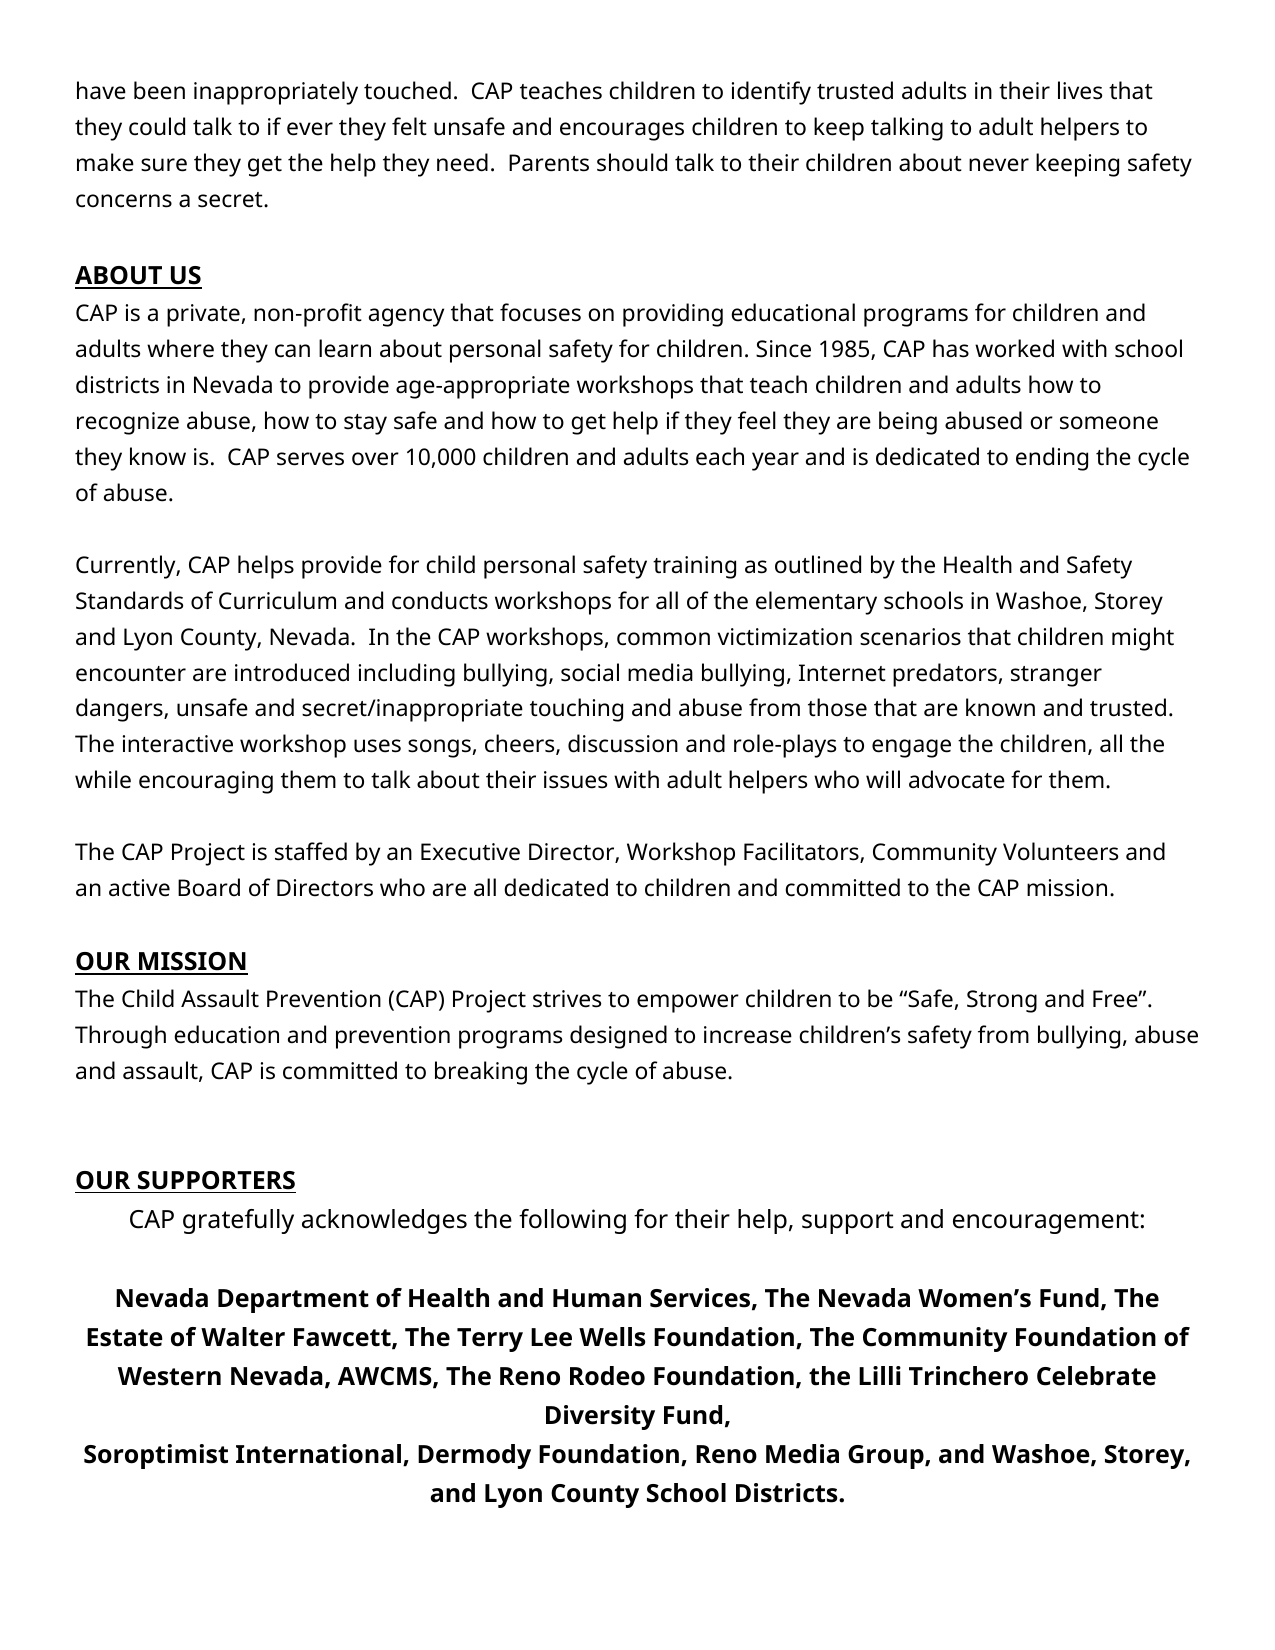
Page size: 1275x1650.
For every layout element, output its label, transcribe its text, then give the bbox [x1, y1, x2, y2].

text The Child Assault Prevention (CAP) Project strives to empower children to be “Safe, Strong and Free”. Through education and prevention programs designed to increase children’s safety from bullying, abuse and assault, CAP is committed to breaking the cycle of abuse. [75, 983, 1200, 1086]
text Nevada Department of Health and Human Services, The Nevada Women’s Fund, The Estate of Walter Fawcett, The Terry Lee Wells Foundation, The Community Foundation of Western Nevada, AWCMS, The Reno Rodeo Foundation, the Lilli Trinchero Celebrate Diversity Fund, [75, 1280, 1200, 1432]
text CAP gratefully acknowledges the following for their help, support and encouragement: [75, 1202, 1200, 1236]
text Soroptimist International, Dermody Foundation, Reno Media Group, and Washoe, Storey, and Lyon County School Districts. [75, 1437, 1200, 1510]
text The CAP Project is staffed by an Executive Director, Workshop Facilitators, Community Volunteers and an active Board of Directors who are all dedicated to children and committed to the CAP mission. [75, 836, 1200, 903]
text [75, 75, 1200, 214]
text ABOUT US [75, 258, 1200, 292]
text OUR SUPPORTERS [75, 1163, 1200, 1197]
text Currently, CAP helps provide for child personal safety training as outlined by the Health and Safety Standards of Curriculum and conducts workshops for all of the elementary schools in Washoe, Storey and Lyon County, Nevada. In the CAP workshops, common victimization scenarios that children might encounter are introduced including bullying, social media bullying, Internet predators, stranger dangers, unsafe and secret/inappropriate touching and abuse from those that are known and trusted. The interactive workshop uses songs, cheers, discussion and role-plays to engage the children, all the while encouraging them to talk about their issues with adult helpers who will advocate for them. [75, 549, 1200, 796]
text OUR MISSION [75, 944, 1200, 978]
text CAP is a private, non-profit agency that focuses on providing educational programs for children and adults where they can learn about personal safety for children. Since 1985, CAP has worked with school districts in Nevada to provide age-appropriate workshops that teach children and adults how to recognize abuse, how to stay safe and how to get help if they feel they are being abused or someone they know is. CAP serves over 10,000 children and adults each year and is dedicated to ending the cycle of abuse. [75, 297, 1200, 508]
